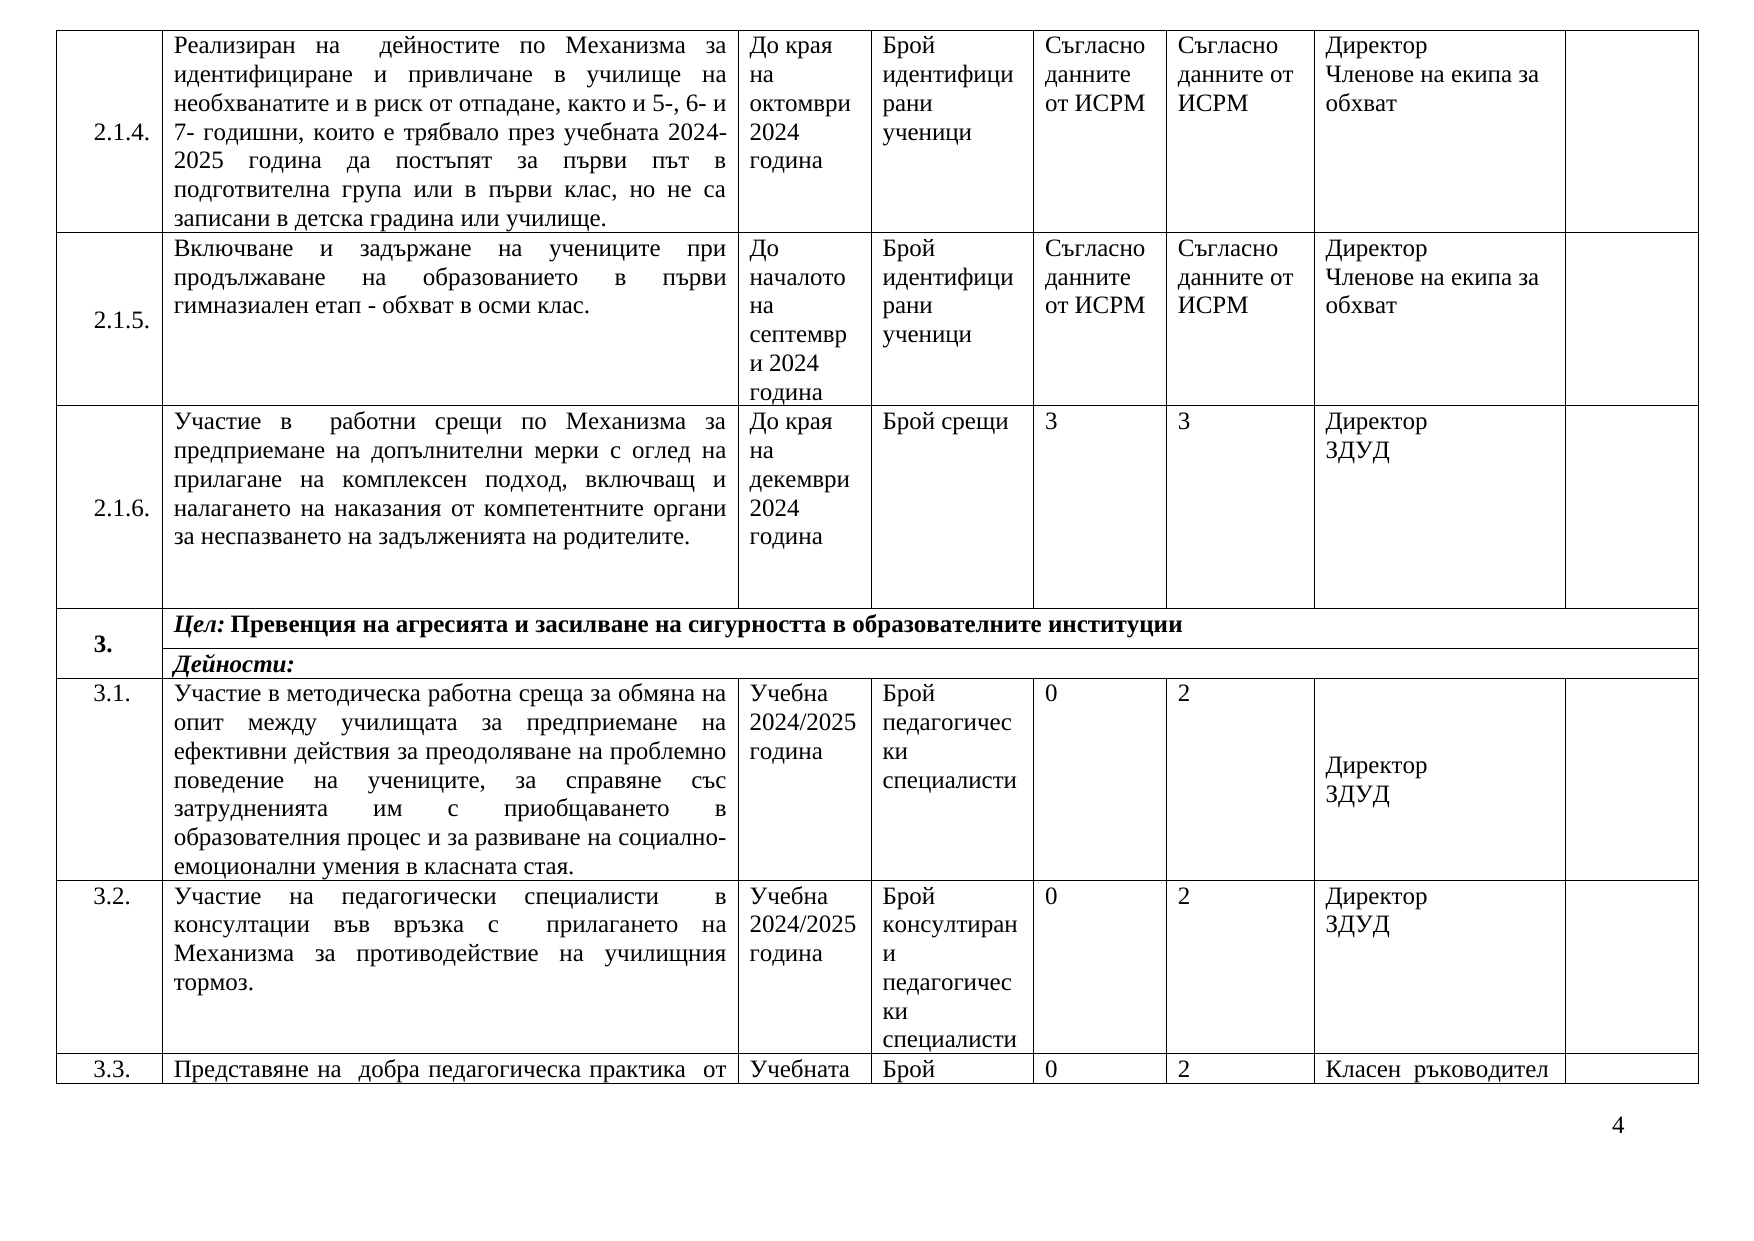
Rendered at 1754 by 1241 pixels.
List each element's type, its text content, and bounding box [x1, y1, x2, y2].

table_cell 3.1. [57, 679, 162, 880]
table_cell Брой консултирани педагогически специалисти [872, 881, 1033, 1053]
table_cell 3.3. [57, 1054, 162, 1083]
table_cell Брой педагогически специалисти [872, 679, 1033, 880]
table_cell 2 [1167, 679, 1314, 880]
table_cell 2.1.6. [57, 406, 162, 608]
table_cell 2 [1167, 1054, 1314, 1083]
table_cell 0 [1034, 1054, 1166, 1083]
table_cell 0 [1034, 881, 1166, 1053]
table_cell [739, 1054, 871, 1083]
table_cell Съгласно данните от ИСРМ [1167, 233, 1314, 405]
table_cell Директор ЗДУД [1315, 679, 1565, 880]
table_cell Учебна 2024/2025 година [739, 881, 871, 1053]
table_cell Участие на педагогически специалисти в консултации във връзка с прилагането на Механизма за противодействие на училищния тормоз. [163, 881, 738, 1053]
table_cell 3.2. [57, 881, 162, 1053]
table_cell Дейности: [163, 649, 1698, 677]
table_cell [872, 1054, 1033, 1083]
table_cell Съгласно данните от ИСРМ [1034, 233, 1166, 405]
table_cell Директор ЗДУД [1315, 406, 1565, 608]
table_cell Директор Членове на екипа за обхват [1315, 233, 1565, 405]
table_cell 0 [1034, 679, 1166, 880]
table_cell 3 [1167, 406, 1314, 608]
table_cell Учебна 2024/2025 година [739, 679, 871, 880]
table_cell 3. [57, 609, 162, 677]
table_cell Участие в работни срещи по Механизма за предприемане на допълнителни мерки с оглед на прилагане на комплексен подход, включващ и налагането на наказания от компетентните органи за неспазването на задълженията на родителите. [163, 406, 738, 608]
table_cell Директор ЗДУД [1315, 881, 1565, 1053]
table_cell До края на декември 2024 година [739, 406, 871, 608]
table_cell Участие в методическа работна среща за обмяна на опит между училищата за предприемане на ефективни действия за преодоляване на проблемно поведение на учениците, за справяне със затрудненията им с приобщаването в образователния процес и за развиване на социално-емоционални умения в класната стая. [163, 679, 738, 880]
table_cell [1566, 31, 1698, 232]
table_cell Брой идентифицирани ученици [872, 233, 1033, 405]
table_cell [1566, 406, 1698, 608]
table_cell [1034, 31, 1166, 232]
table_cell 2 [1167, 881, 1314, 1053]
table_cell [872, 31, 1033, 232]
table_cell 2.1.4. [57, 31, 162, 232]
table_cell Брой срещи [872, 406, 1033, 608]
table_cell До началото на септември 2024 година [739, 233, 871, 405]
table_cell 2.1.5. [57, 233, 162, 405]
table_cell 3 [1034, 406, 1166, 608]
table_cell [163, 1054, 738, 1083]
table_cell Директор Членове на екипа за обхват [1315, 31, 1565, 232]
table_cell [1566, 881, 1698, 1053]
table_cell Цел: Превенция на агресията и засилване на сигурността в образователните институции [163, 609, 1698, 648]
table_cell До края на октомври 2024 година [739, 31, 871, 232]
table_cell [1167, 31, 1314, 232]
table_cell Включване и задържане на учениците при продължаване на образованието в първи гимназиален етап - обхват в осми клас. [163, 233, 738, 405]
table_cell [1566, 679, 1698, 880]
table_cell [1566, 233, 1698, 405]
table_cell Реализиран на дейностите по Механизма за идентифициране и привличане в училище на необхванатите и в риск от отпадане, както и 5-, 6- и 7- годишни, които е трябвало през учебната 2024-2025 година да постъпят за първи път в подготвителна група или в първи клас, но не са записани в детска градина или училище. [163, 31, 738, 232]
table_cell [1566, 1054, 1698, 1083]
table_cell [1315, 1054, 1565, 1083]
